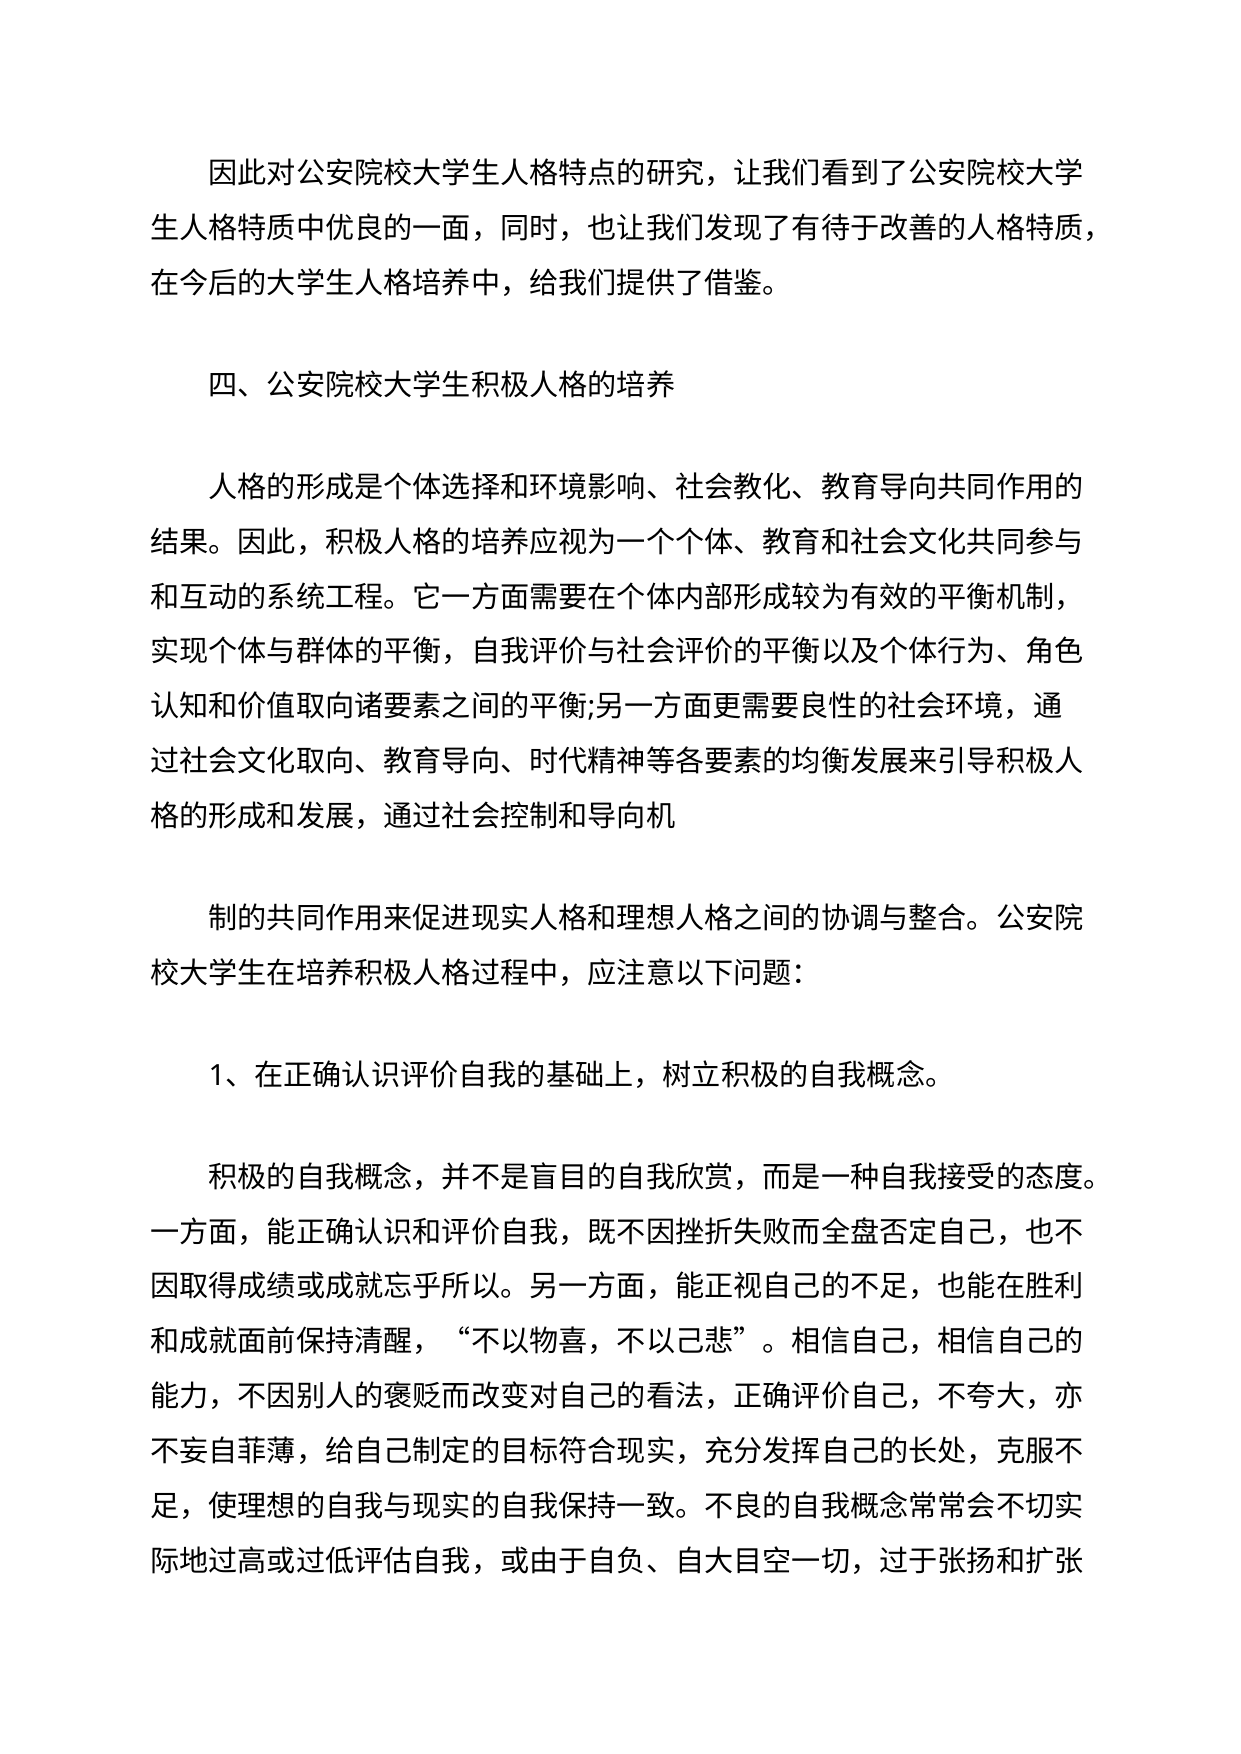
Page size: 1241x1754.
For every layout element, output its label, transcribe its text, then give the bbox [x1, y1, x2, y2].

text 制的共同作用来促进现实人格和理想人格之间的协调与整合。公安院校大学生在培养积极人格过程中，应注意以下问题： [150, 894, 1090, 992]
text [150, 1153, 1090, 1580]
text 四、公安院校大学生积极人格的培养 [150, 362, 1090, 404]
text 因此对公安院校大学生人格特点的研究，让我们看到了公安院校大学生人格特质中优良的一面，同时，也让我们发现了有待于改善的人格特质，在今后的大学生人格培养中，给我们提供了借鉴。 [150, 150, 1090, 302]
text 1、在正确认识评价自我的基础上，树立积极的自我概念。 [150, 1051, 1090, 1094]
text 人格的形成是个体选择和环境影响、社会教化、教育导向共同作用的结果。因此，积极人格的培养应视为一个个体、教育和社会文化共同参与和互动的系统工程。它一方面需要在个体内部形成较为有效的平衡机制，实现个体与群体的平衡，自我评价与社会评价的平衡以及个体行为、角色认知和价值取向诸要素之间的平衡;另一方面更需要良性的社会环境，通过社会文化取向、教育导向、时代精神等各要素的均衡发展来引导积极人格的形成和发展，通过社会控制和导向机 [150, 463, 1090, 835]
